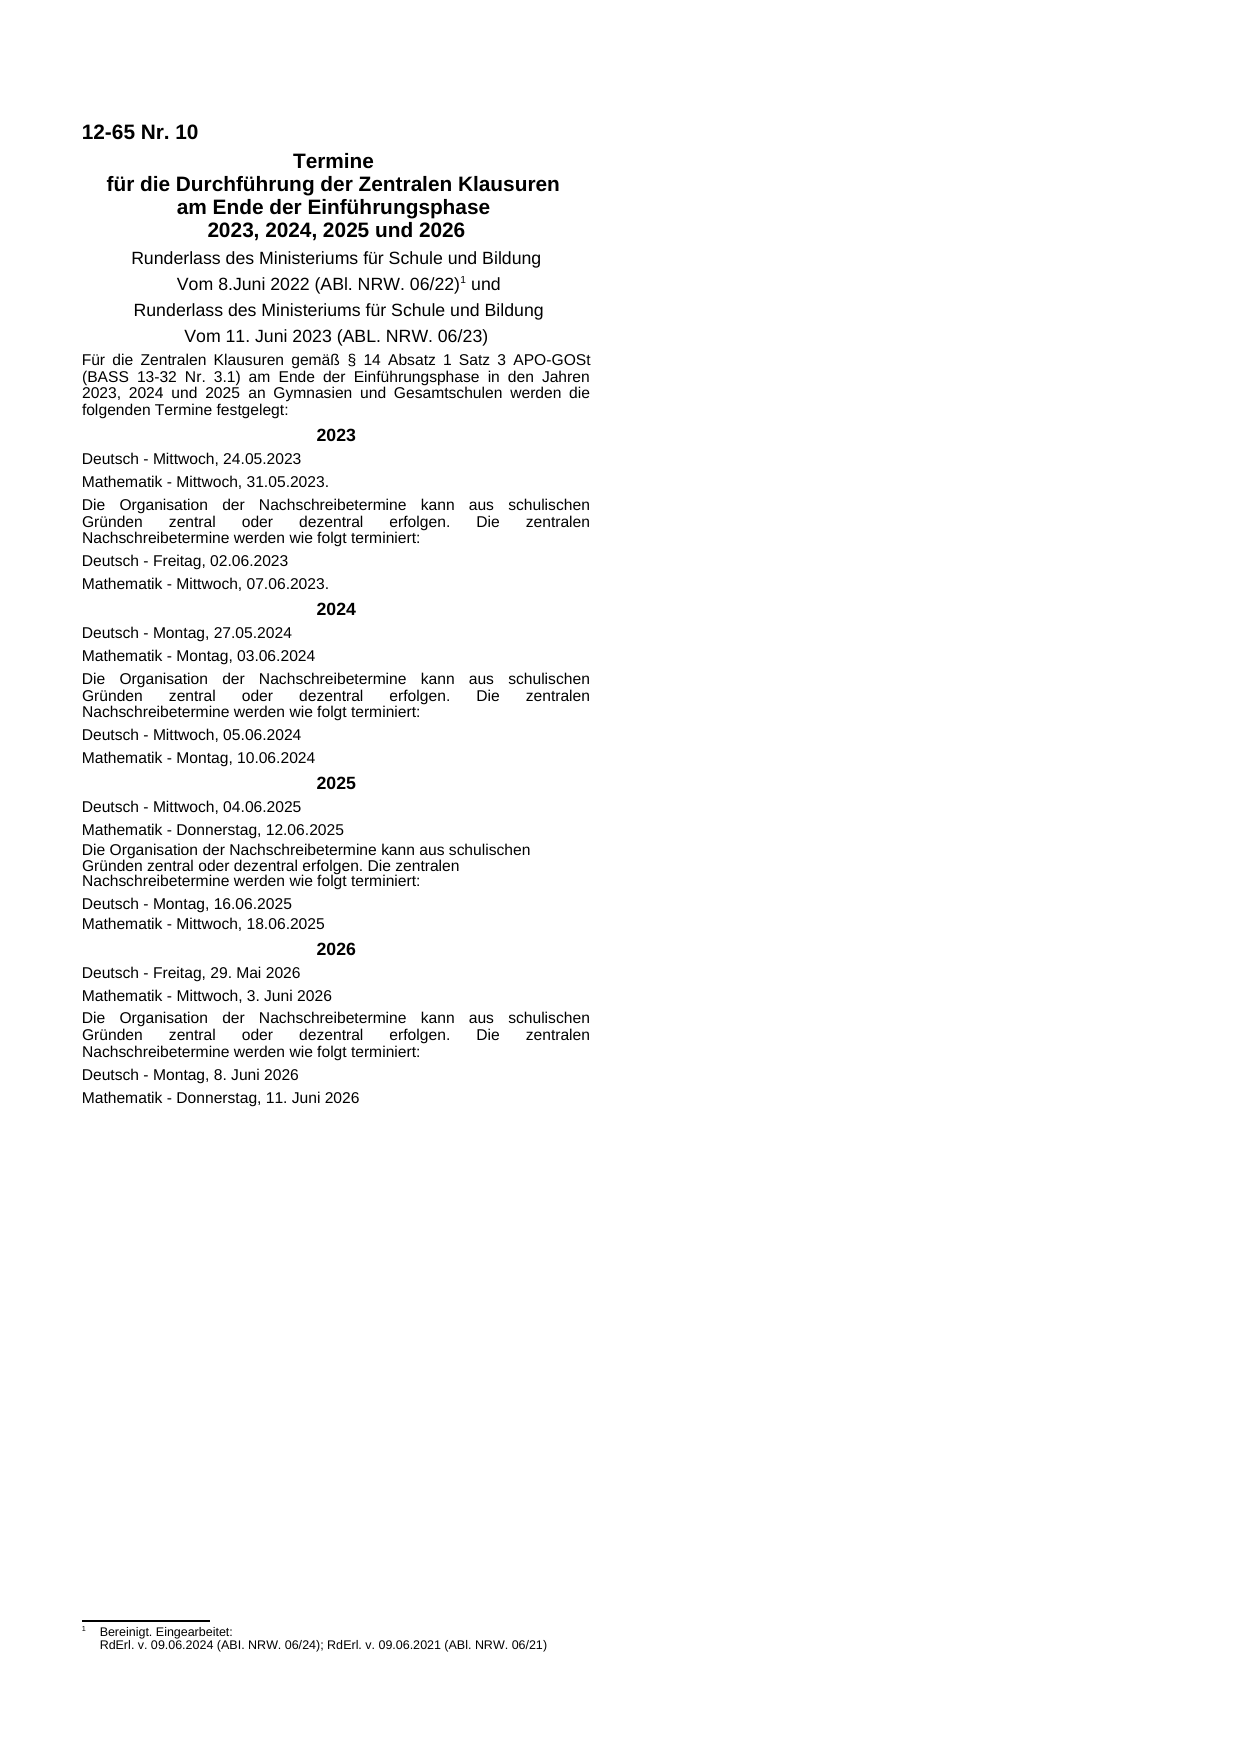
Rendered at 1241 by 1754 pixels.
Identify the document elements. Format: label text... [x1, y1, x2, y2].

text Mathematik - Donnerstag, 12.06.2025 [82, 822, 591, 839]
text Deutsch - Montag, 8. Juni 2026 [82, 1067, 591, 1083]
text 2025 [82, 775, 591, 793]
text Runderlass des Ministeriums für Schule und Bildung [82, 250, 591, 268]
text Mathematik - Mittwoch, 3. Juni 2026 [82, 988, 591, 1004]
text Mathematik - Montag, 10.06.2024 [82, 750, 591, 767]
text Deutsch - Freitag, 02.06.2023 [82, 553, 591, 570]
text Die Organisation der Nachschreibetermine kann aus schulischen Gründen zentral oder dezentral erfolgen. Die zentralen Nachschreibetermine werden wie folgt terminiert: [82, 497, 591, 547]
text Vom 8.Juni 2022 (ABl. NRW. 06/22) und [82, 276, 591, 294]
text Deutsch - Mittwoch, 05.06.2024 [82, 727, 591, 744]
text Termine für die Durchführung der Zentralen Klausuren am Ende der Einführungsphase 2023, 2024, 2025 und 2026 [82, 150, 591, 242]
text 2023 [82, 427, 591, 445]
text Mathematik - Montag, 03.06.2024 [82, 648, 591, 665]
text Deutsch - Montag, 16.06.2025 [82, 896, 591, 913]
text Mathematik - Donnerstag, 11. Juni 2026 [82, 1090, 591, 1106]
text Die Organisation der Nachschreibetermine kann aus schulischen Gründen zentral oder dezentral erfolgen. Die zentralen Nachschreibetermine werden wie folgt terminiert: [82, 1011, 591, 1061]
text Für die Zentralen Klausuren gemäß § 14 Absatz 1 Satz 3 APO-GOSt (BASS 13-32 Nr. 3.1) am Ende der Einführungsphase in den Jahren 2023, 2024 und 2025 an Gymnasien und Gesamtschulen werden die folgenden Termine festgelegt: [82, 352, 591, 419]
text Deutsch - Mittwoch, 24.05.2023 [82, 451, 591, 468]
text Deutsch - Mittwoch, 04.06.2025 [82, 799, 591, 816]
text Deutsch - Freitag, 29. Mai 2026 [82, 965, 591, 981]
text Die Organisation der Nachschreibetermine kann aus schulischen Gründen zentral oder dezentral erfolgen. Die zentralen Nachschreibetermine werden wie folgt terminiert: [82, 843, 591, 890]
text 2026 [82, 941, 591, 958]
text 12-65 Nr. 10 [82, 120, 591, 144]
text Mathematik - Mittwoch, 07.06.2023. [82, 576, 591, 593]
text Mathematik - Mittwoch, 31.05.2023. [82, 474, 591, 491]
text Mathematik - Mittwoch, 18.06.2025 [82, 917, 591, 932]
text Runderlass des Ministeriums für Schule und Bildung [82, 302, 591, 320]
text Vom 11. Juni 2023 (ABL. NRW. 06/23) [82, 328, 591, 346]
text 2024 [82, 601, 591, 619]
text Deutsch - Montag, 27.05.2024 [82, 625, 591, 642]
text Die Organisation der Nachschreibetermine kann aus schulischen Gründen zentral oder dezentral erfolgen. Die zentralen Nachschreibetermine werden wie folgt terminiert: [82, 671, 591, 721]
